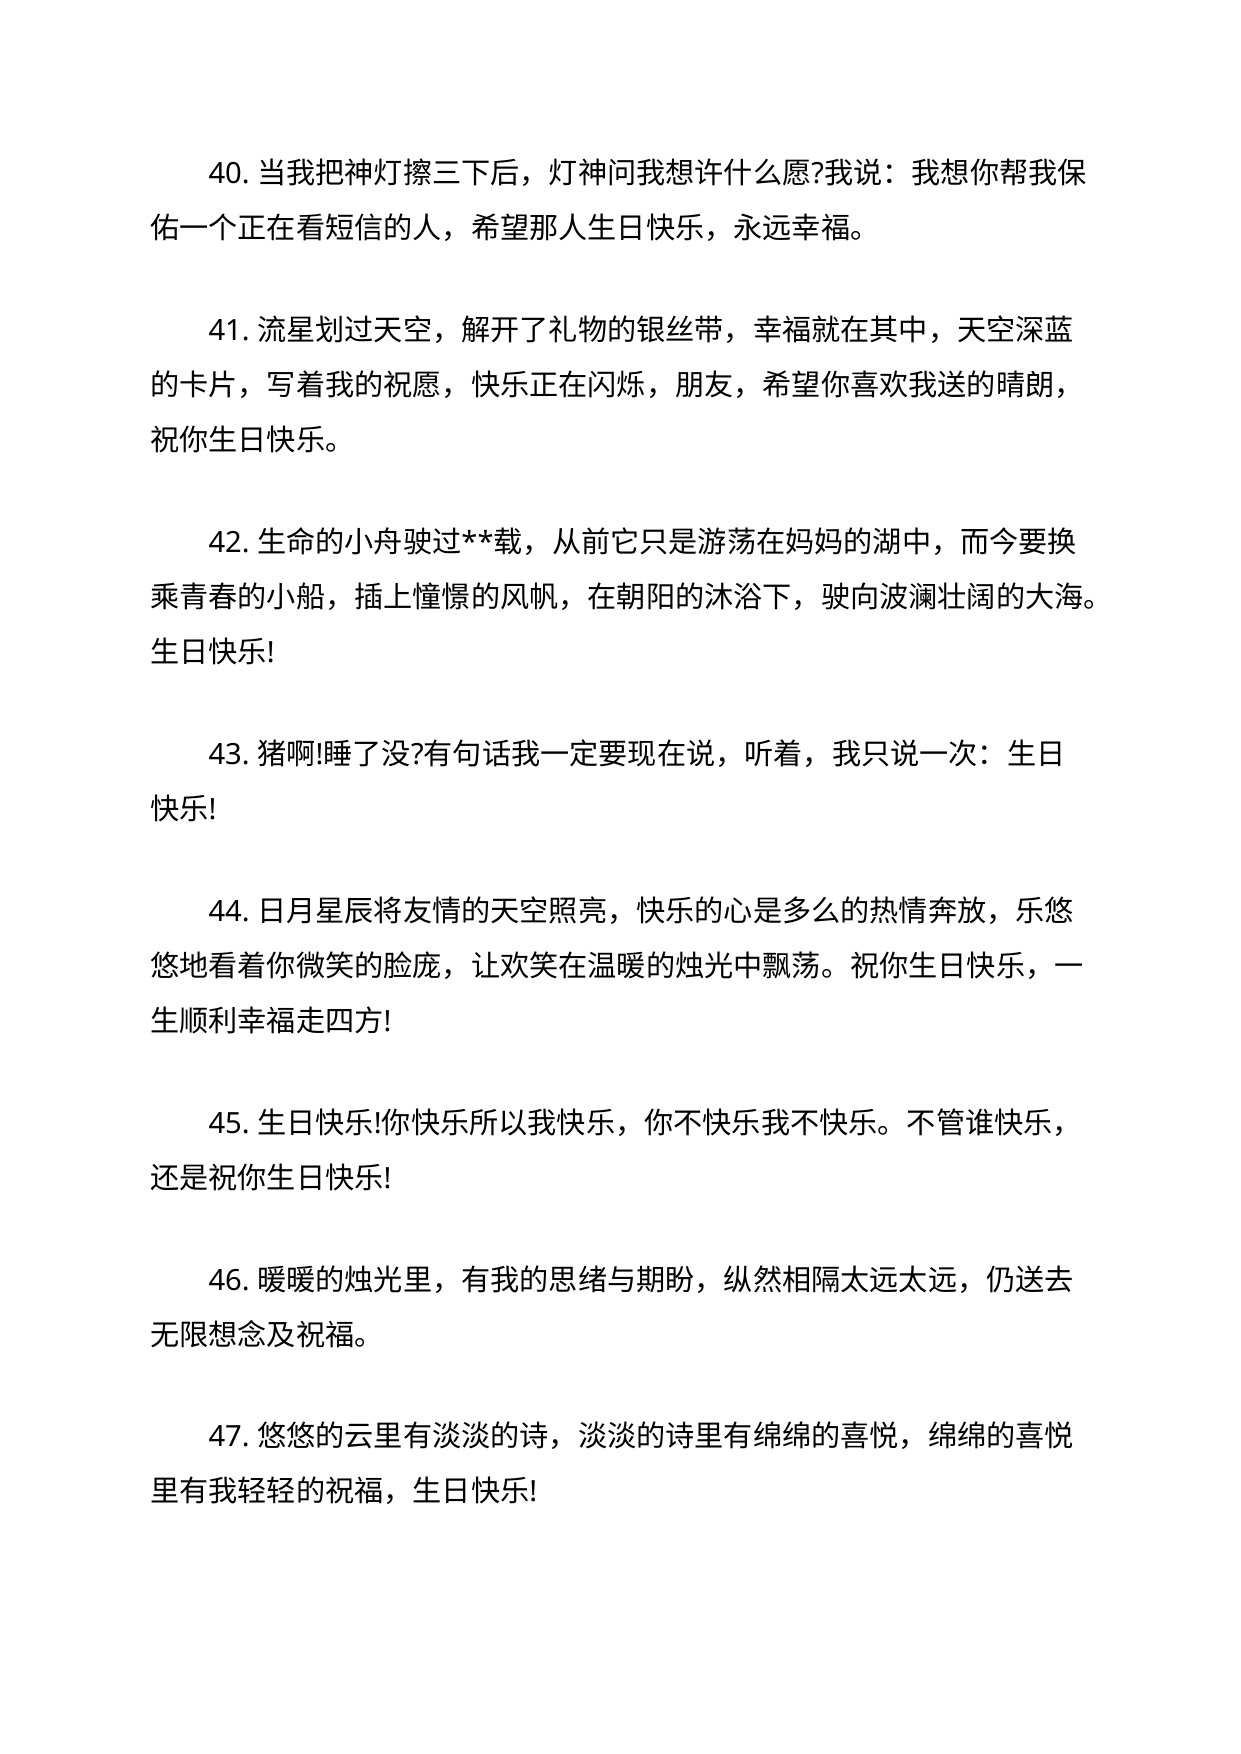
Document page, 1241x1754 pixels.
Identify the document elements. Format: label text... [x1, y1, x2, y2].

text 40. 当我把神灯擦三下后，灯神问我想许什么愿?我说：我想你帮我保佑一个正在看短信的人，希望那人生日快乐，永远幸福。 [150, 150, 1090, 247]
text 43. 猪啊!睡了没?有句话我一定要现在说，听着，我只说一次：生日快乐! [150, 730, 1090, 828]
text 47. 悠悠的云里有淡淡的诗，淡淡的诗里有绵绵的喜悦，绵绵的喜悦里有我轻轻的祝福，生日快乐! [150, 1413, 1090, 1510]
text 42. 生命的小舟驶过**载，从前它只是游荡在妈妈的湖中，而今要换乘青春的小船，插上憧憬的风帆，在朝阳的沐浴下，驶向波澜壮阔的大海。生日快乐! [150, 518, 1090, 671]
text 44. 日月星辰将友情的天空照亮，快乐的心是多么的热情奔放，乐悠悠地看着你微笑的脸庞，让欢笑在温暖的烛光中飘荡。祝你生日快乐，一生顺利幸福走四方! [150, 887, 1090, 1039]
text 46. 暖暖的烛光里，有我的思绪与期盼，纵然相隔太远太远，仍送去无限想念及祝福。 [150, 1256, 1090, 1353]
text 41. 流星划过天空，解开了礼物的银丝带，幸福就在其中，天空深蓝的卡片，写着我的祝愿，快乐正在闪烁，朋友，希望你喜欢我送的晴朗，祝你生日快乐。 [150, 307, 1090, 459]
text 45. 生日快乐!你快乐所以我快乐，你不快乐我不快乐。不管谁快乐，还是祝你生日快乐! [150, 1099, 1090, 1197]
